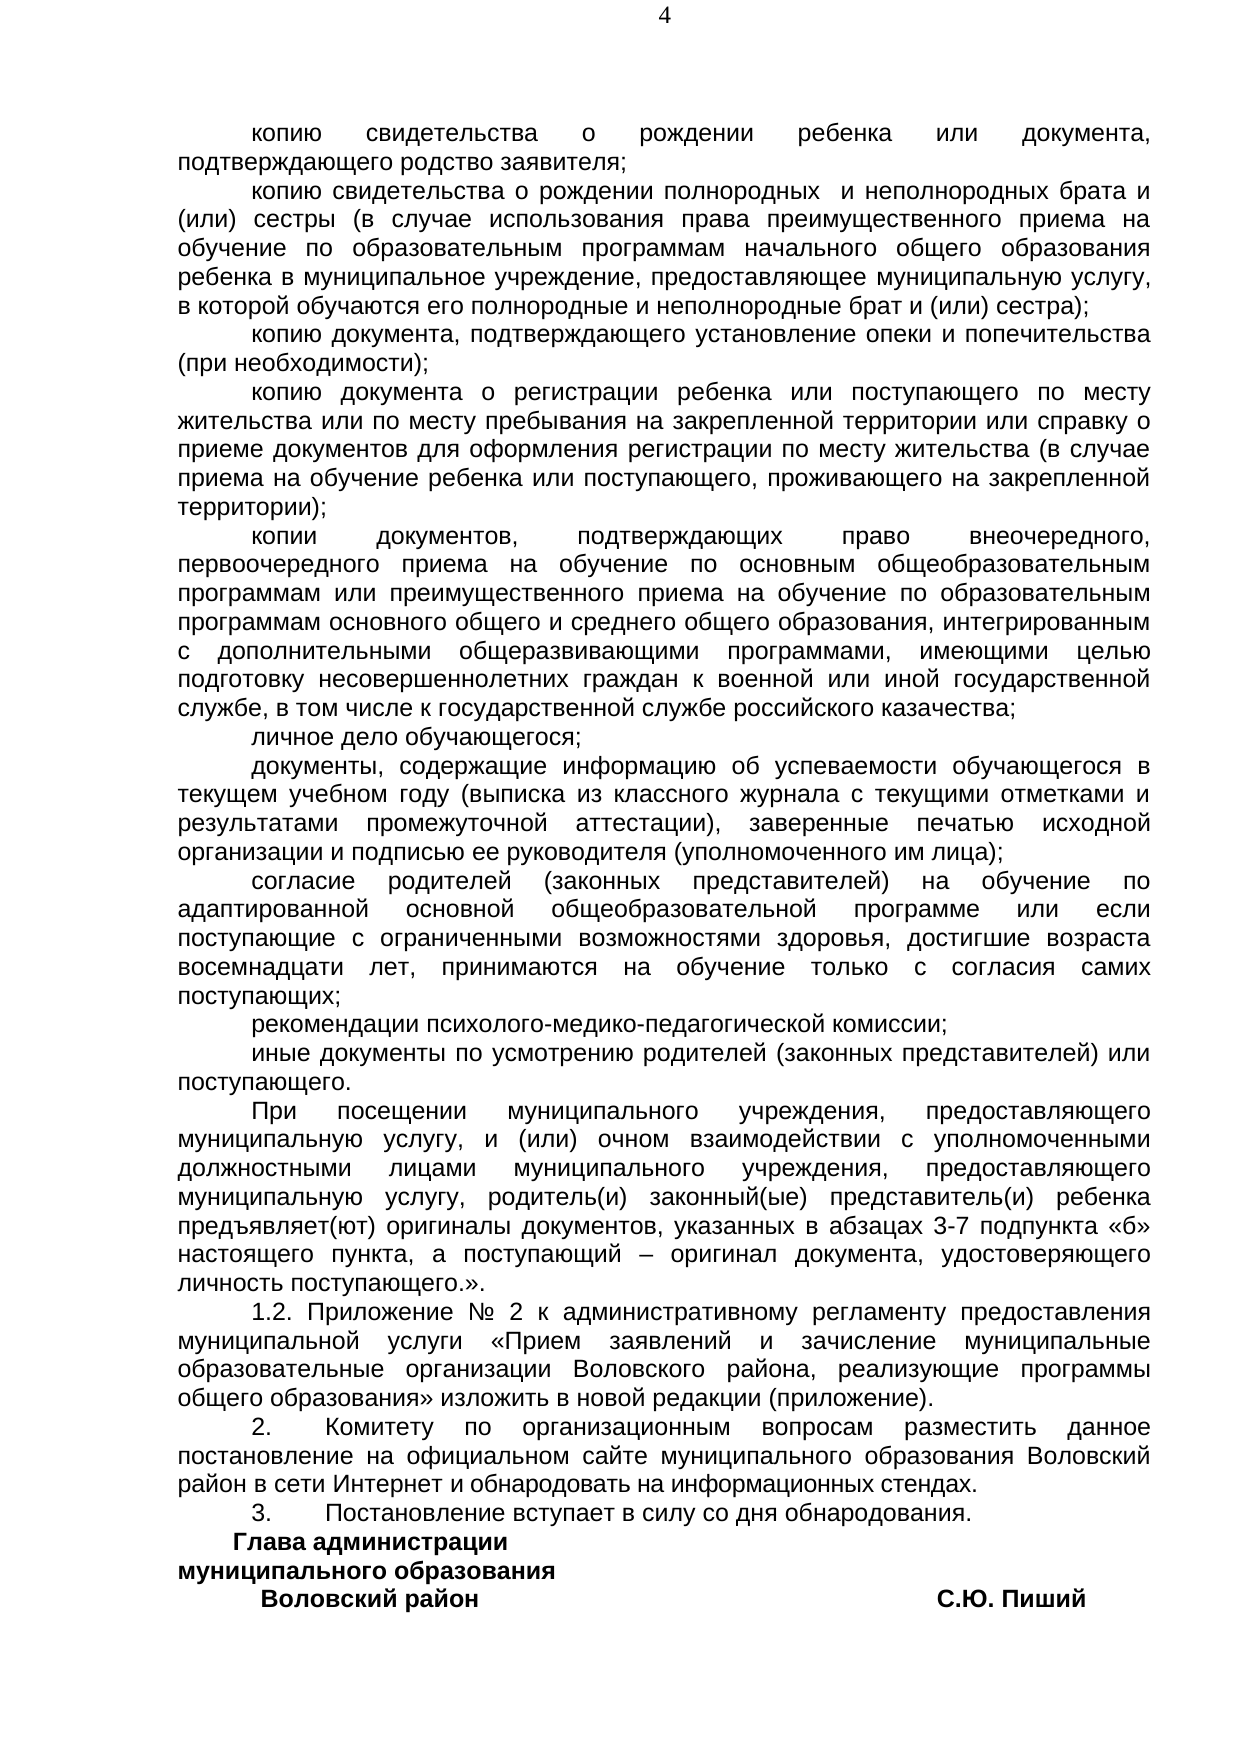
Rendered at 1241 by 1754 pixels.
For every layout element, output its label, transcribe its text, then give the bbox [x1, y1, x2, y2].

text Воловский район С.Ю. Пиший [177, 1584, 1152, 1613]
text 1.2. Приложение № 2 к административному регламенту предоставления муниципальной услуги «Прием заявлений и зачисление муниципальные образовательные организации Воловского района, реализующие программы общего образования» изложить в новой редакции (приложение). [177, 1297, 1152, 1412]
text иные документы по усмотрению родителей (законных представителей) или поступающего. [177, 1038, 1152, 1096]
list Постановление вступает в силу со дня обнародования. [177, 1498, 1152, 1527]
text копии документов, подтверждающих право внеочередного, первоочередного приема на обучение по основным общеобразовательным программам или преимущественного приема на обучение по образовательным программам основного общего и среднего общего образования, интегрированным с дополнительными общеразвивающими программами, имеющими целью подготовку несовершеннолетних граждан к военной или иной государственной службе, в том числе к государственной службе российского казачества; [177, 521, 1152, 722]
text согласие родителей (законных представителей) на обучение по адаптированной основной общеобразовательной программе или если поступающие с ограниченными возможностями здоровья, достигшие возраста восемнадцати лет, принимаются на обучение только с согласия самих поступающих; [177, 866, 1152, 1009]
text копию свидетельства о рождении ребенка или документа, подтверждающего родство заявителя; [177, 118, 1152, 176]
text документы, содержащие информацию об успеваемости обучающегося в текущем учебном году (выписка из классного журнала с текущими отметками и результатами промежуточной аттестации), заверенные печатью исходной организации и подписью ее руководителя (уполномоченного им лица); [177, 751, 1152, 866]
list Комитету по организационным вопросам разместить данное постановление на официальном сайте муниципального образования Воловский район в сети Интернет и обнародовать на информационных стендах. [177, 1412, 1152, 1498]
text При посещении муниципального учреждения, предоставляющего муниципальную услугу, и (или) очном взаимодействии с уполномоченными должностными лицами муниципального учреждения, предоставляющего муниципальную услугу, родитель(и) законный(ые) представитель(и) ребенка предъявляет(ют) оригиналы документов, указанных в абзацах 3-7 подпункта «б» настоящего пункта, а поступающий – оригинал документа, удостоверяющего личность поступающего.». [177, 1096, 1152, 1297]
text копию документа о регистрации ребенка или поступающего по месту жительства или по месту пребывания на закрепленной территории или справку о приеме документов для оформления регистрации по месту жительства (в случае приема на обучение ребенка или поступающего, проживающего на закрепленной территории); [177, 377, 1152, 521]
text копию документа, подтверждающего установление опеки и попечительства (при необходимости); [177, 319, 1152, 377]
text Глава администрации [177, 1527, 1152, 1556]
text копию свидетельства о рождении полнородных и неполнородных брата и (или) сестры (в случае использования права преимущественного приема на обучение по образовательным программам начального общего образования ребенка в муниципальное учреждение, предоставляющее муниципальную услугу, в которой обучаются его полнородные и неполнородные брат и (или) сестра); [177, 176, 1152, 319]
text рекомендации психолого-медико-педагогической комиссии; [177, 1009, 1152, 1038]
text муниципального образования [177, 1556, 1152, 1584]
text личное дело обучающегося; [177, 722, 1152, 751]
